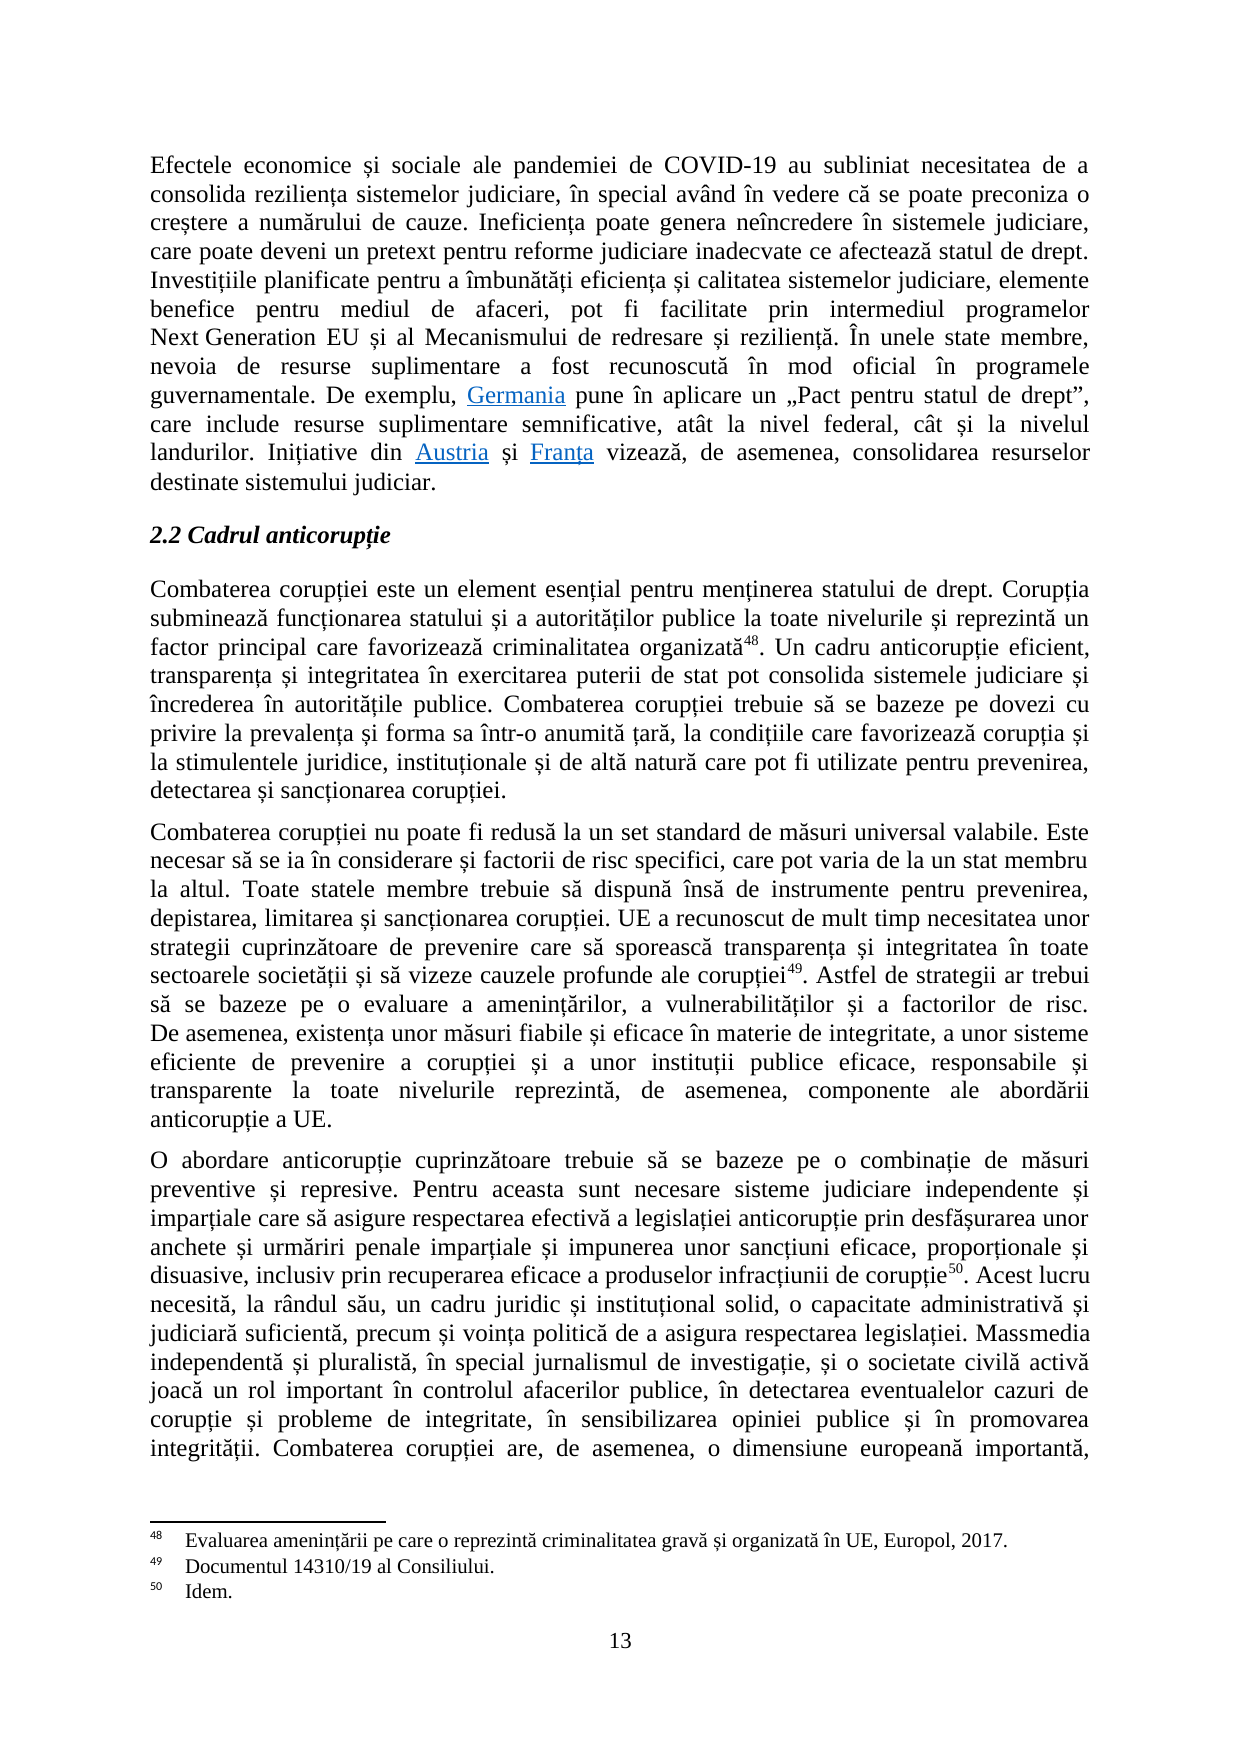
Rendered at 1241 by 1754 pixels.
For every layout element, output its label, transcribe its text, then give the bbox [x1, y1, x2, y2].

text Combaterea corupției nu poate fi redusă la un set standard de măsuri universal valabile. Este necesar să se ia în considerare și factorii de risc specifici, care pot varia de la un stat membru la altul. Toate statele membre trebuie să dispună însă de instrumente pentru prevenirea, depistarea, limitarea și sancționarea corupției. UE a recunoscut de mult timp necesitatea unor strategii cuprinzătoare de prevenire care să sporească transparența și integritatea în toate sectoarele societății și să vizeze cauzele profunde ale corupției. Astfel de strategii ar trebui să se bazeze pe o evaluare a amenințărilor, a vulnerabilităților și a factorilor de risc. De asemenea, existența unor măsuri fiabile și eficace în materie de integritate, a unor sisteme eficiente de prevenire a corupției și a unor instituții publice eficace, responsabile și transparente la toate nivelurile reprezintă, de asemenea, componente ale abordării anticorupție a UE. [150, 817, 1090, 1133]
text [150, 150, 1090, 495]
text Combaterea corupției este un element esențial pentru menținerea statului de drept. Corupția subminează funcționarea statului și a autorităților publice la toate nivelurile și reprezintă un factor principal care favorizează criminalitatea organizată. Un cadru anticorupție eficient, transparența și integritatea în exercitarea puterii de stat pot consolida sistemele judiciare și încrederea în autoritățile publice. Combaterea corupției trebuie să se bazeze pe dovezi cu privire la prevalența și forma sa într-o anumită țară, la condițiile care favorizează corupția și la stimulentele juridice, instituționale și de altă natură care pot fi utilizate pentru prevenirea, detectarea și sancționarea corupției. [150, 574, 1090, 804]
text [150, 1145, 1090, 1462]
text 2.2 Cadrul anticorupție [150, 520, 1090, 549]
